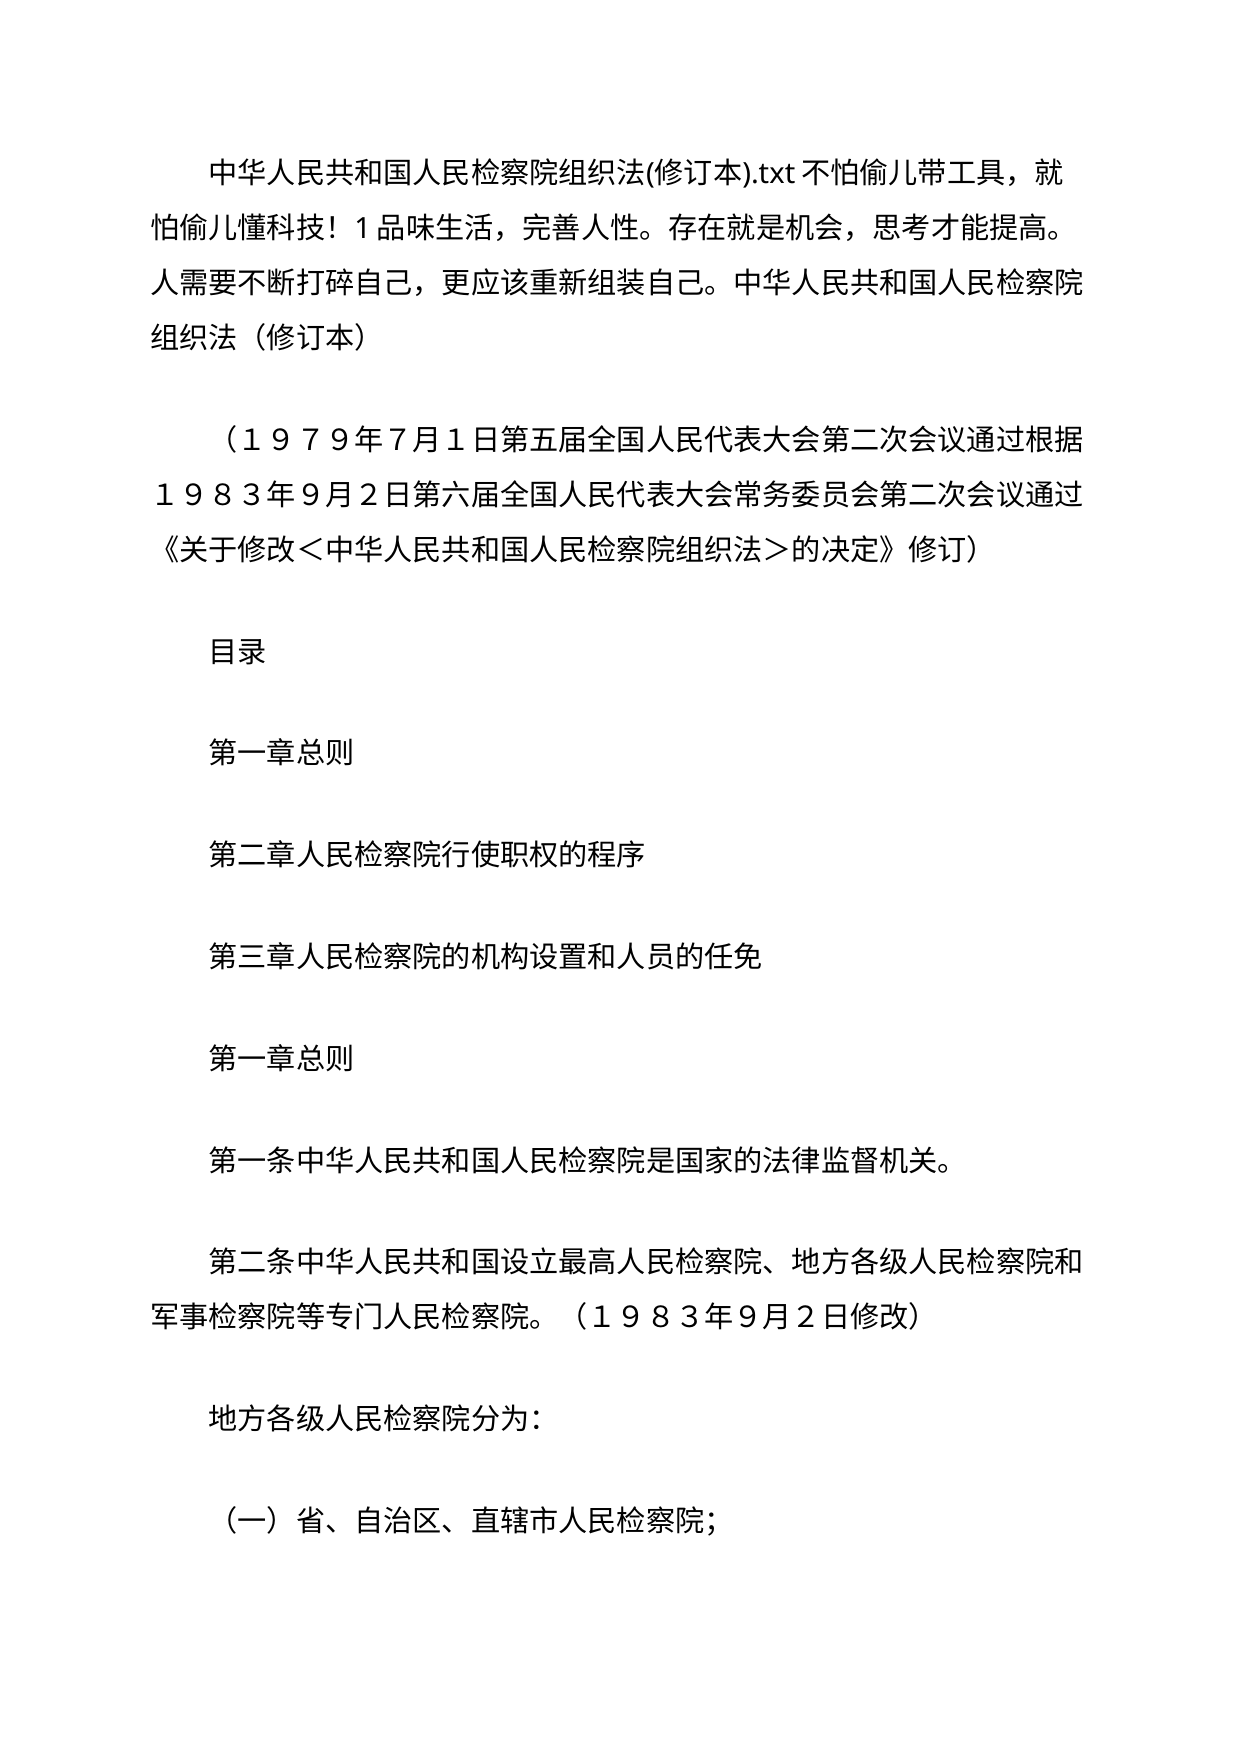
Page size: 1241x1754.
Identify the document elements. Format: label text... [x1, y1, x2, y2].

text 第二章人民检察院行使职权的程序 [150, 832, 1090, 874]
text （１９７９年７月１日第五届全国人民代表大会第二次会议通过根据１９８３年９月２日第六届全国人民代表大会常务委员会第二次会议通过《关于修改＜中华人民共和国人民检察院组织法＞的决定》修订） [150, 417, 1090, 569]
text 第三章人民检察院的机构设置和人员的任免 [150, 933, 1090, 976]
text （一）省、自治区、直辖市人民检察院； [150, 1497, 1090, 1539]
text 第一条中华人民共和国人民检察院是国家的法律监督机关。 [150, 1137, 1090, 1179]
text 目录 [150, 628, 1090, 671]
text 中华人民共和国人民检察院组织法(修订本).txt不怕偷儿带工具，就怕偷儿懂科技！1品味生活，完善人性。存在就是机会，思考才能提高。人需要不断打碎自己，更应该重新组装自己。中华人民共和国人民检察院组织法（修订本） [150, 150, 1090, 357]
text 地方各级人民检察院分为： [150, 1396, 1090, 1438]
text 第一章总则 [150, 730, 1090, 772]
text 第一章总则 [150, 1035, 1090, 1078]
text 第二条中华人民共和国设立最高人民检察院、地方各级人民检察院和军事检察院等专门人民检察院。（１９８３年９月２日修改） [150, 1239, 1090, 1336]
